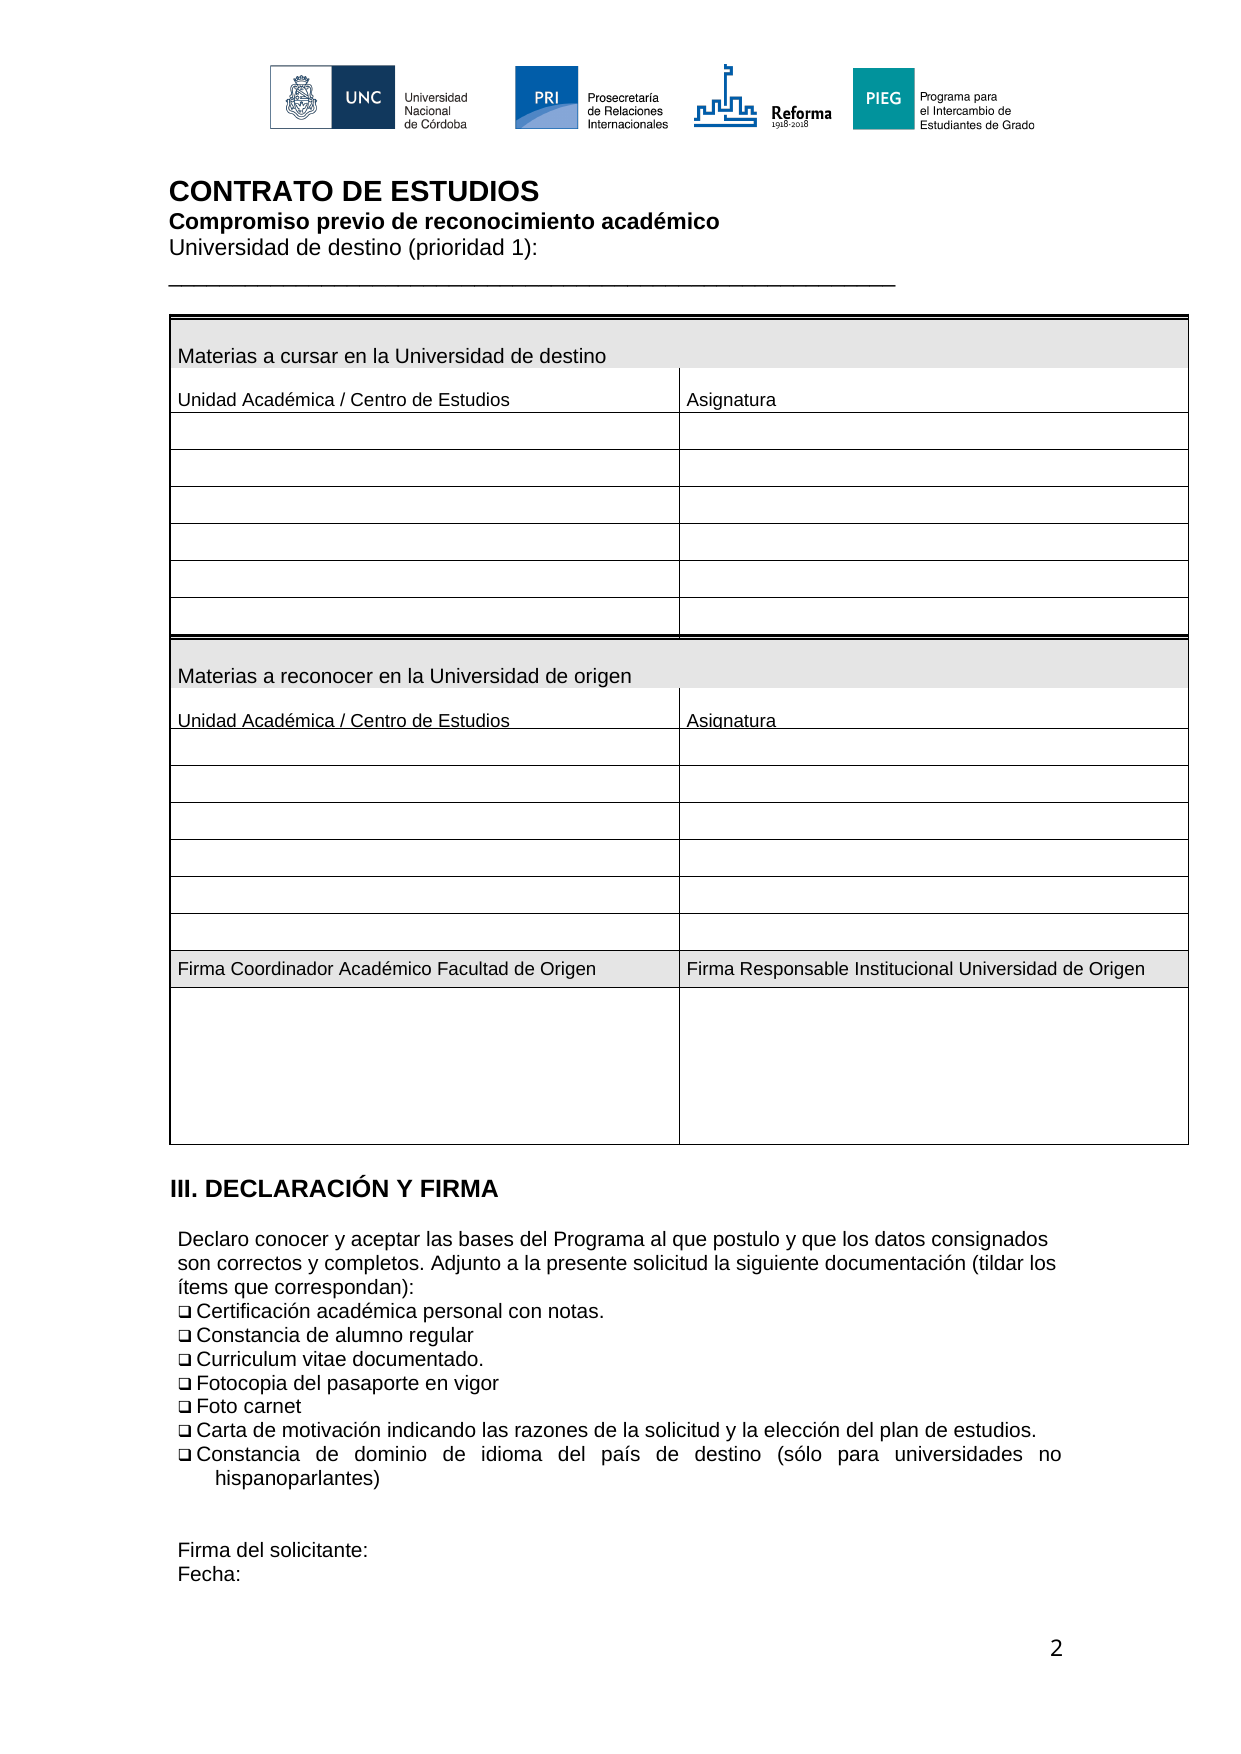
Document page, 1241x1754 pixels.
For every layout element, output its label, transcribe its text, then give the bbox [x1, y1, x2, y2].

text Fecha: [177, 1562, 1063, 1586]
table_cell [171, 561, 679, 597]
table_cell [680, 561, 1188, 597]
table_cell [171, 729, 679, 765]
picture [270, 64, 832, 129]
table_cell [680, 914, 1188, 950]
list Constancia de dominio de idioma del país de destino (sólo para universidades no hispanoparlantes) [177, 1442, 1063, 1490]
table_cell [171, 598, 679, 634]
table_cell [680, 877, 1188, 913]
table_cell [680, 729, 1188, 765]
table_cell [680, 803, 1188, 839]
table_cell Asignatura [680, 368, 1188, 412]
table_cell [171, 487, 679, 523]
text Universidad de destino (prioridad 1): _________________________________________________________ [168, 234, 1181, 287]
text CONTRATO DE ESTUDIOS [168, 174, 1063, 208]
table_cell [680, 413, 1188, 449]
text Compromiso previo de reconocimiento académico [168, 208, 1063, 234]
list Constancia de alumno regular [177, 1322, 1063, 1346]
list Curriculum vitae documentado. [177, 1346, 1063, 1370]
list Fotocopia del pasaporte en vigor [177, 1370, 1063, 1394]
table_cell Asignatura [680, 688, 1188, 728]
table_cell [680, 450, 1188, 486]
list Carta de motivación indicando las razones de la solicitud y la elección del plan de estudios. [177, 1418, 1063, 1442]
table_cell Firma Coordinador Académico Facultad de Origen [171, 951, 679, 987]
table_cell [171, 450, 679, 486]
table_cell Firma Responsable Institucional Universidad de Origen [680, 951, 1188, 987]
text Firma del solicitante: [177, 1538, 1063, 1562]
table_cell [680, 988, 1188, 1144]
table_cell [171, 914, 679, 950]
list Certificación académica personal con notas. [177, 1298, 1063, 1322]
table_cell [680, 487, 1188, 523]
table_cell [171, 413, 679, 449]
table_cell [680, 766, 1188, 802]
table_cell [171, 803, 679, 839]
table_cell [680, 524, 1188, 560]
table_cell Unidad Académica / Centro de Estudios [171, 368, 679, 412]
text Declaro conocer y aceptar las bases del Programa al que postulo y que los datos consignados son correctos y completos. Adjunto a la presente solicitud la siguiente documentación (tildar los ítems que correspondan): [177, 1227, 1063, 1298]
table_cell [171, 766, 679, 802]
picture [853, 68, 1035, 132]
table_cell [680, 840, 1188, 876]
table_cell [171, 988, 679, 1144]
list Foto carnet [177, 1394, 1063, 1418]
table_cell [171, 524, 679, 560]
table_header Materias a cursar en de destino [171, 320, 1188, 368]
table_cell Materias a reconocer en de origen [171, 640, 1188, 688]
table_cell [680, 598, 1188, 634]
table_cell [171, 840, 679, 876]
table_cell [171, 877, 679, 913]
subtitle III. DECLARACIÓN Y FIRMA [170, 1174, 1063, 1203]
table_cell Unidad Académica / Centro de Estudios [171, 688, 679, 728]
